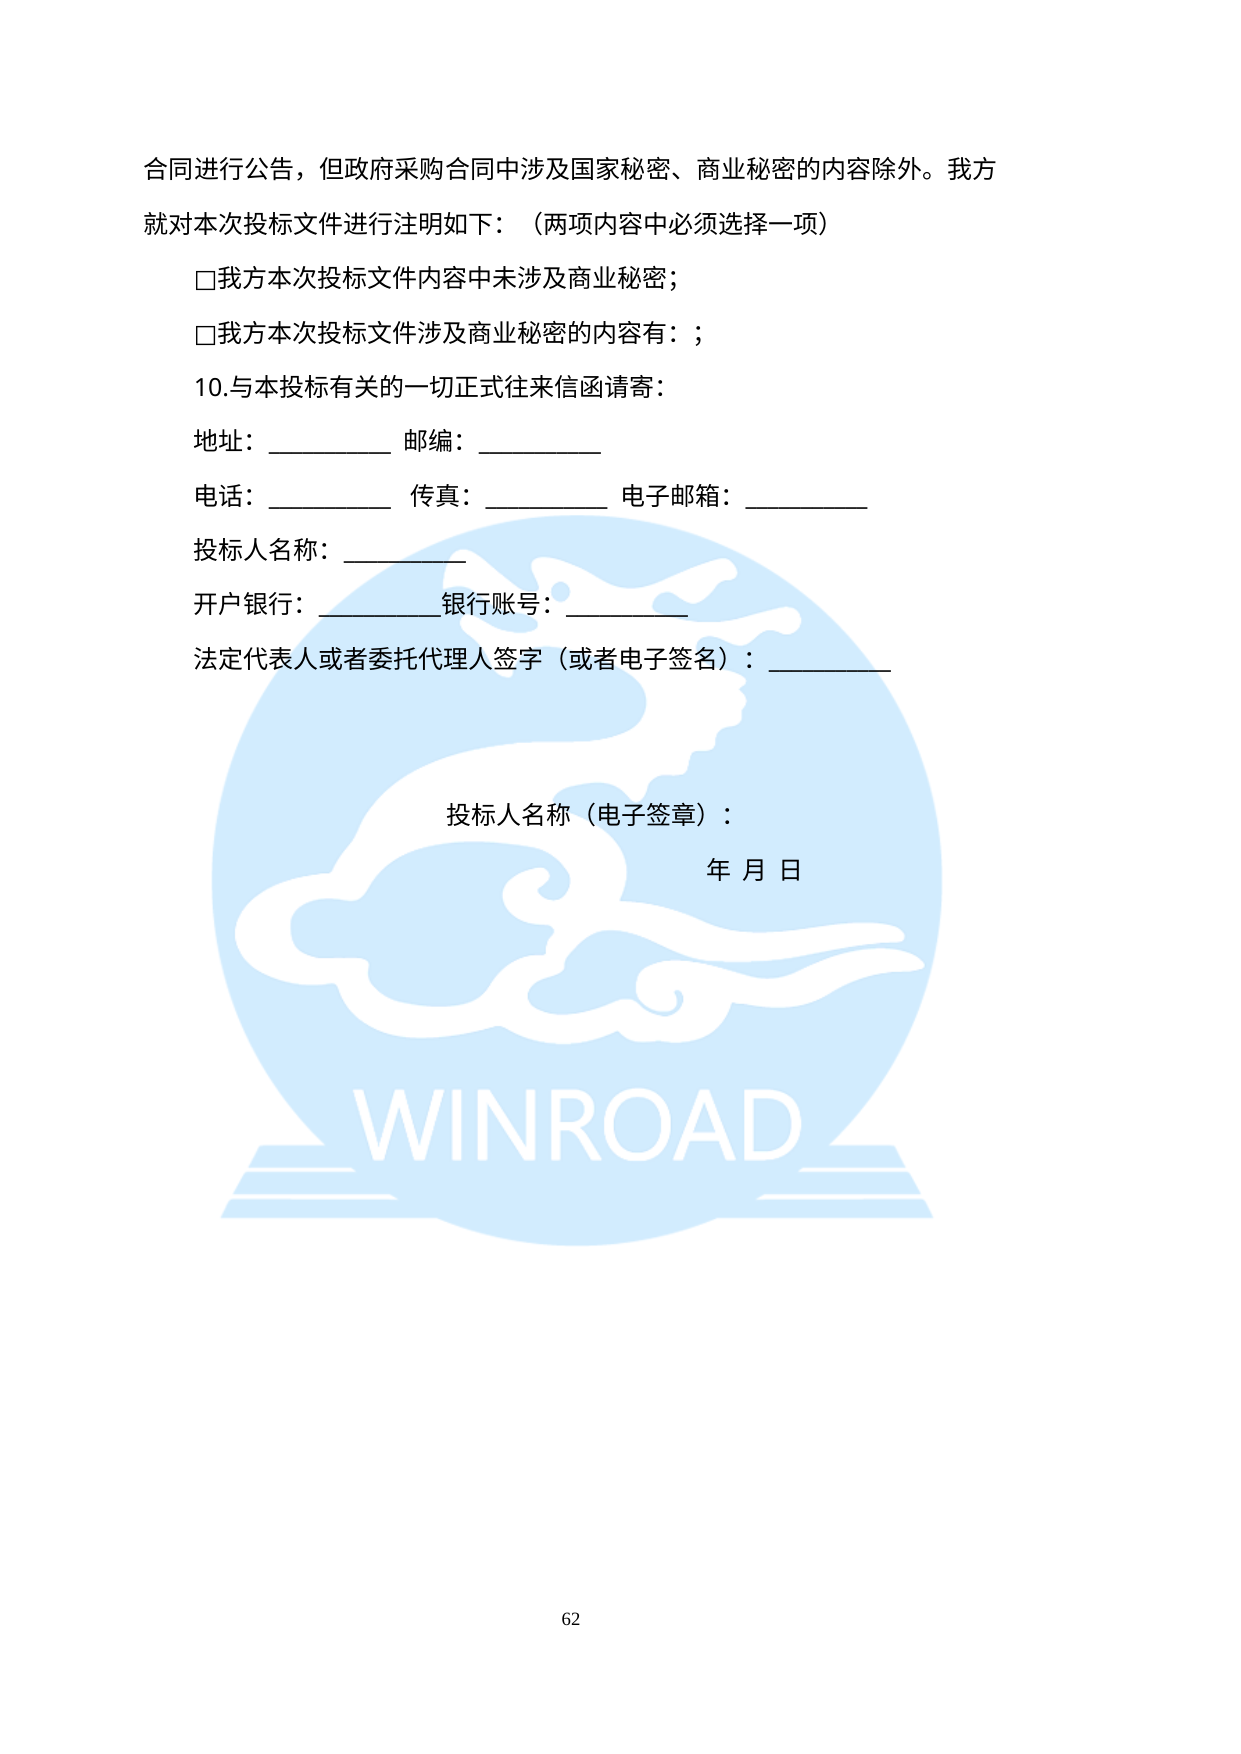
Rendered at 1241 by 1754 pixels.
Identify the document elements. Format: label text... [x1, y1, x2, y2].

text 开户银行：___________银行账号：___________ [144, 585, 998, 621]
text 投标人名称（电子签章）： [144, 796, 998, 832]
text 投标人名称：___________ [144, 531, 998, 567]
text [144, 150, 998, 241]
text 地址：___________ 邮编：___________ [144, 422, 998, 458]
text 法定代表人或者委托代理人签字（或者电子签名）：___________ [144, 639, 998, 676]
text 年 月 日 [144, 850, 998, 886]
text 电话：___________ 传真：___________ 电子邮箱：___________ [144, 476, 998, 512]
text □我方本次投标文件涉及商业秘密的内容有：； [144, 313, 998, 349]
text □我方本次投标文件内容中未涉及商业秘密； [144, 259, 998, 295]
text 10.与本投标有关的一切正式往来信函请寄： [144, 367, 998, 404]
